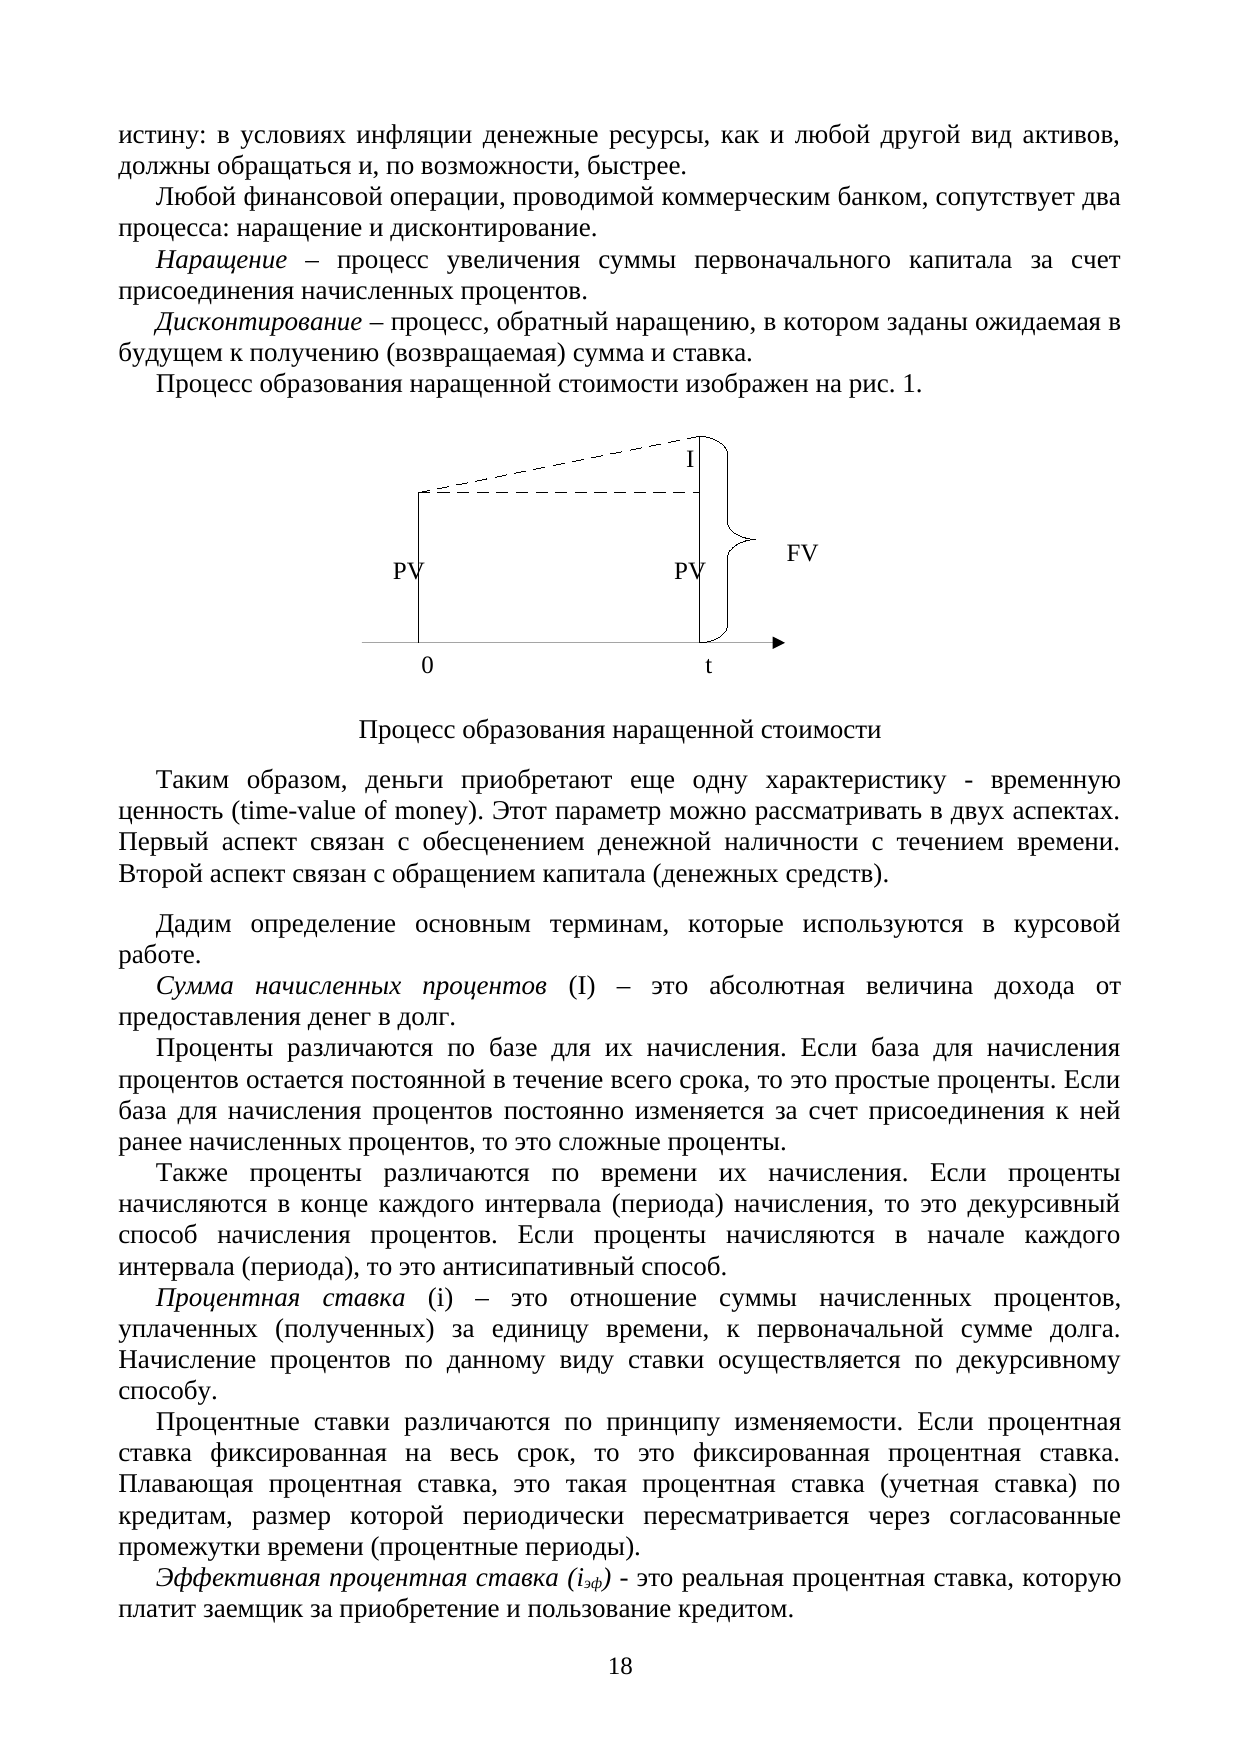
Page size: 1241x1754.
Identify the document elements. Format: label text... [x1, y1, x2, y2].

text Наращение – процесс увеличения суммы первоначального капитала за счет присоединения начисленных процентов. [118, 243, 1122, 305]
text Также проценты различаются по времени их начисления. Если проценты начисляются в конце каждого интервала (периода) начисления, то это декурсивный способ начисления процентов. Если проценты начисляются в начале каждого интервала (периода), то это антисипативный способ. [118, 1156, 1122, 1281]
text Дадим определение основным терминам, которые используются в курсовой работе. [118, 907, 1122, 969]
text Процентные ставки различаются по принципу изменяемости. Если процентная ставка фиксированная на весь срок, то это фиксированная процентная ставка. Плавающая процентная ставка, это такая процентная ставка (учетная ставка) по кредитам, размер которой периодически пересматривается через согласованные промежутки времени (процентные периоды). [118, 1405, 1122, 1561]
text Эффективная процентная ставка (iэф) - это реальная процентная ставка, которую платит заемщик за приобретение и пользование кредитом. [118, 1561, 1122, 1623]
text Проценты различаются по базе для их начисления. Если база для начисления процентов остается постоянной в течение всего срока, то это простые проценты. Если база для начисления процентов постоянно изменяется за счет присоединения к ней ранее начисленных процентов, то это сложные проценты. [118, 1032, 1122, 1156]
text Таким образом, деньги приобретают еще одну характеристику - временную ценность (time-value of money). Этот параметр можно рассматривать в двух аспектах. Первый аспект связан с обесценением денежной наличности с течением времени. Второй аспект связан с обращением капитала (денежных средств). [118, 763, 1122, 888]
text Любой финансовой операции, проводимой коммерческим банком, сопутствует два процесса: наращение и дисконтирование. [118, 180, 1122, 243]
text Дисконтирование – процесс, обратный наращению, в котором заданы ожидаемая в будущем к получению (возвращаемая) сумма и ставка. [118, 305, 1122, 367]
text Процентная ставка (i) – это отношение суммы начисленных процентов, уплаченных (полученных) за единицу времени, к первоначальной сумме долга. Начисление процентов по данному виду ставки осуществляется по декурсивному способу. [118, 1281, 1122, 1405]
text Процесс образования наращенной стоимости [118, 713, 1122, 744]
text Процесс образования наращенной стоимости изображен на рис. 1. [118, 367, 1122, 398]
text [118, 118, 1122, 180]
text Сумма начисленных процентов (I) – это абсолютная величина дохода от предоставления денег в долг. [118, 969, 1122, 1032]
